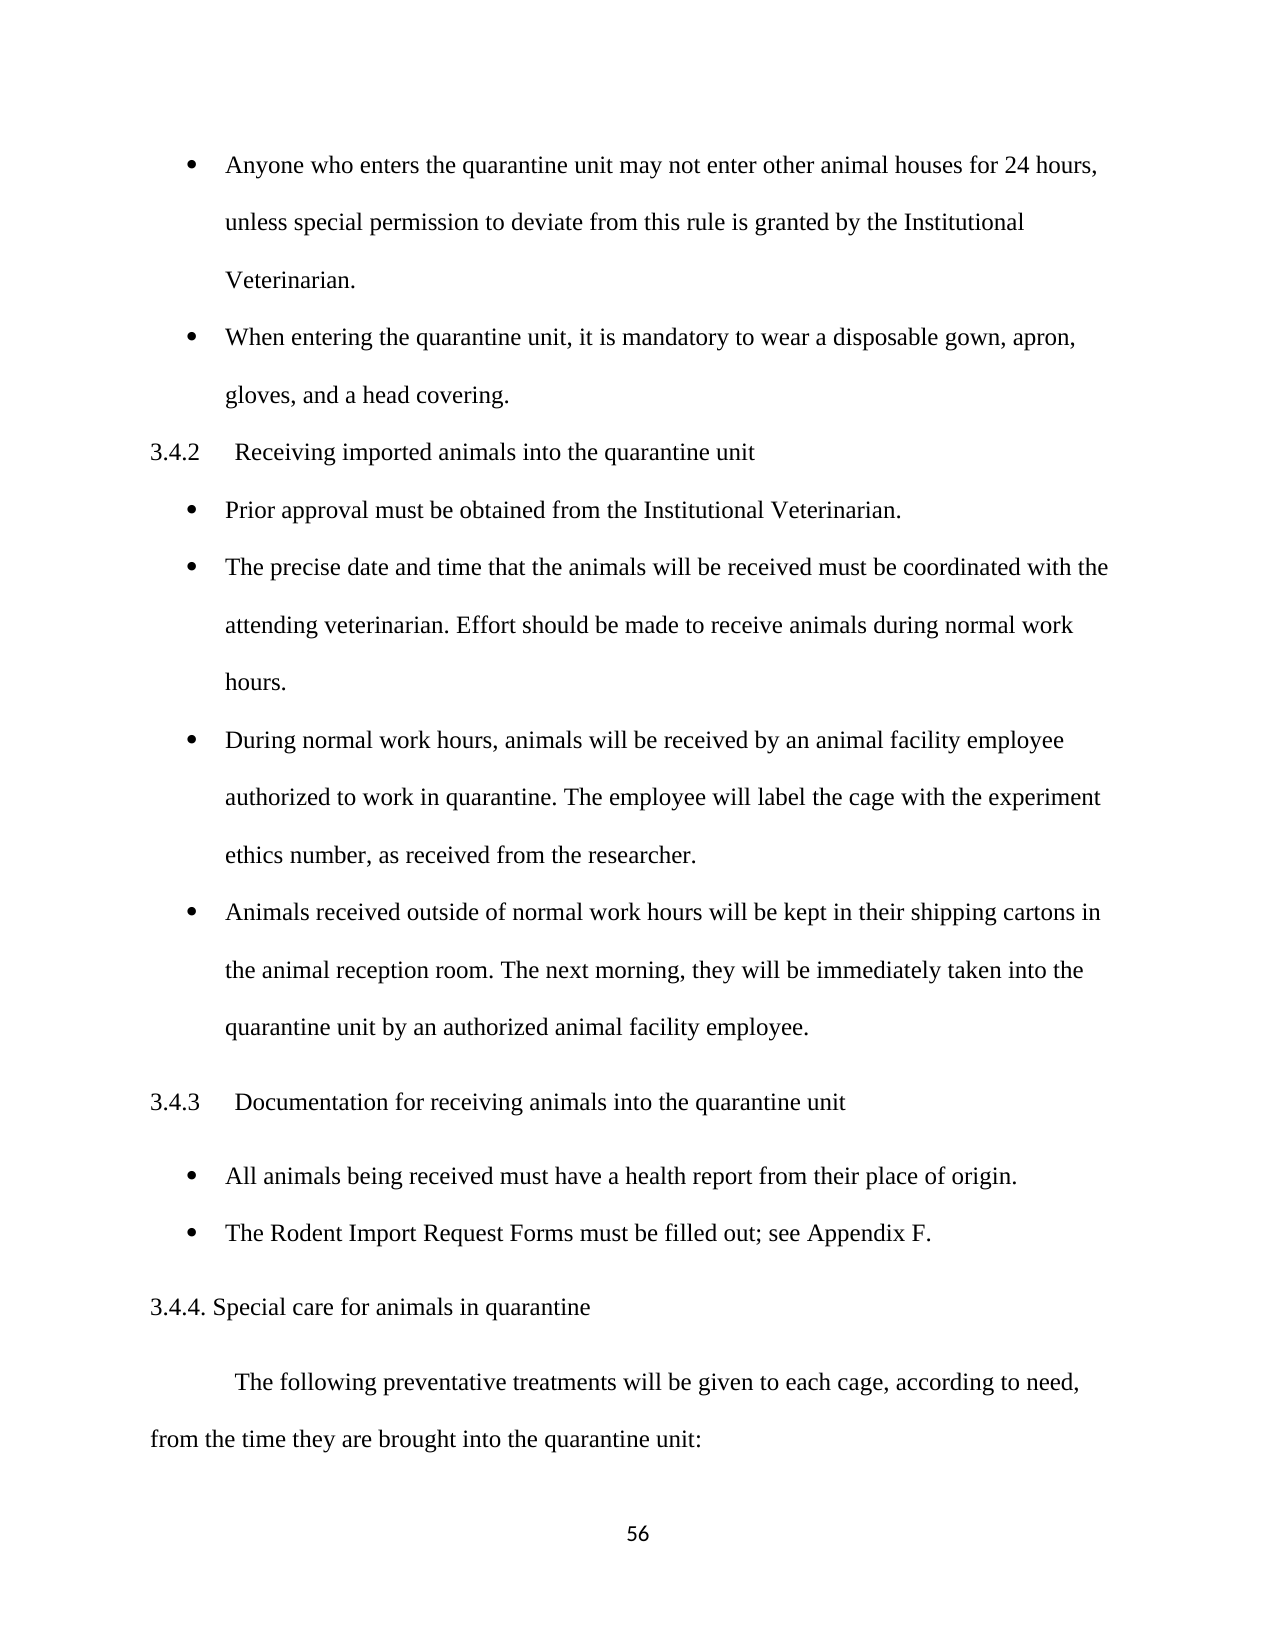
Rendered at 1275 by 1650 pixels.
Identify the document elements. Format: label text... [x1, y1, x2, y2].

list Anyone who enters the quarantine unit may not enter other animal houses for 24 hours, unless special permission to deviate from this rule is granted by the Institutional Veterinarian. [187, 150, 1125, 294]
list Animals received outside of normal work hours will be kept in their shipping cartons in the animal reception room. The next morning, they will be immediately taken into the quarantine unit by an authorized animal facility employee. [187, 897, 1125, 1041]
list Receiving imported animals into the quarantine unit [150, 437, 1125, 466]
list All animals being received must have a health report from their place of origin. [187, 1161, 1125, 1189]
list The Rodent Import Request Forms must be filled out; see Appendix F. [187, 1218, 1125, 1247]
list During normal work hours, animals will be received by an animal facility employee authorized to work in quarantine. The employee will label the cage with the experiment ethics number, as received from the researcher. [187, 725, 1125, 869]
list When entering the quarantine unit, it is mandatory to wear a disposable gown, apron, gloves, and a head covering. [187, 322, 1125, 409]
text The following preventative treatments will be given to each cage, according to need, from the time they are brought into the quarantine unit: [150, 1367, 1125, 1453]
list Prior approval must be obtained from the Institutional Veterinarian. [187, 495, 1125, 524]
list The precise date and time that the animals will be received must be coordinated with the attending veterinarian. Effort should be made to receive animals during normal work hours. [187, 552, 1125, 696]
text 3.4.3 Documentation for receiving animals into the quarantine unit [150, 1087, 1125, 1115]
text 3.4.4. Special care for animals in quarantine [150, 1292, 1125, 1321]
